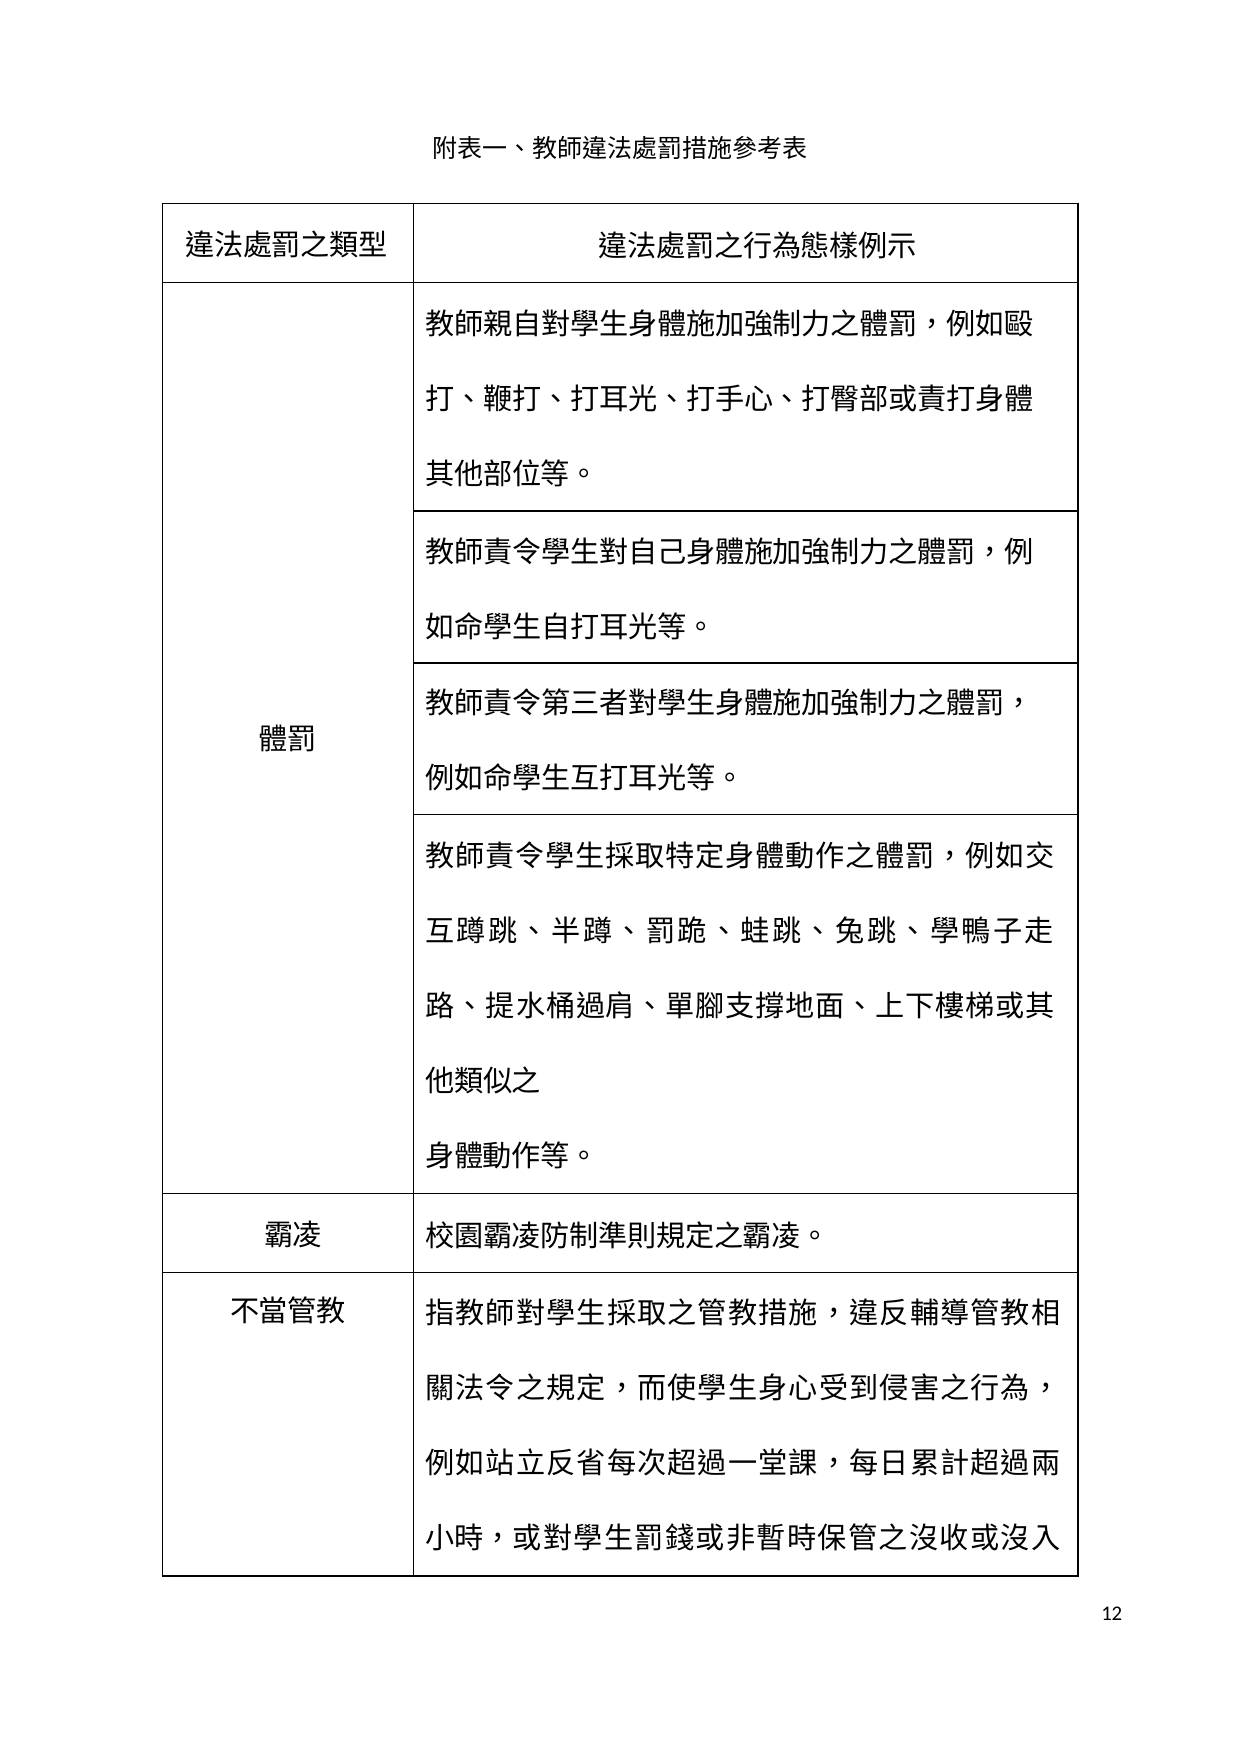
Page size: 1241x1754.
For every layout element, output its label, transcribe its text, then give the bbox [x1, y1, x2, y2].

table_cell 校園霸凌防制準則規定之霸凌。 [414, 1194, 1077, 1271]
table_cell 體罰 [163, 283, 413, 1192]
table_cell 霸凌 [163, 1194, 413, 1271]
table_cell 教師責令第三者對學生身體施加強制力之體罰，例如命學生互打耳光等。 [414, 664, 1077, 813]
table_cell 教師責令學生採取特定身體動作之體罰，例如交互蹲跳、半蹲、罰跪、蛙跳、兔跳、學鴨子走路、提水桶過肩、單腳支撐地面、上下樓梯或其他類似之 身體動作等。 [414, 815, 1077, 1192]
table_cell 教師責令學生對自己身體施加強制力之體罰，例如命學生自打耳光等。 [414, 512, 1077, 662]
table_cell 教師親自對學生身體施加強制力之體罰，例如毆 打、鞭打、打耳光、打手心、打臀部或責打身體其他部位等。 [414, 283, 1077, 510]
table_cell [414, 1273, 1077, 1575]
text 附表一、教師違法處罰措施參考表 [118, 128, 1122, 165]
table_header 違法處罰之行為態樣例示 [414, 204, 1077, 282]
table_cell 不當管教 [163, 1273, 413, 1575]
table_header 違法處罰之類型 [163, 204, 413, 282]
